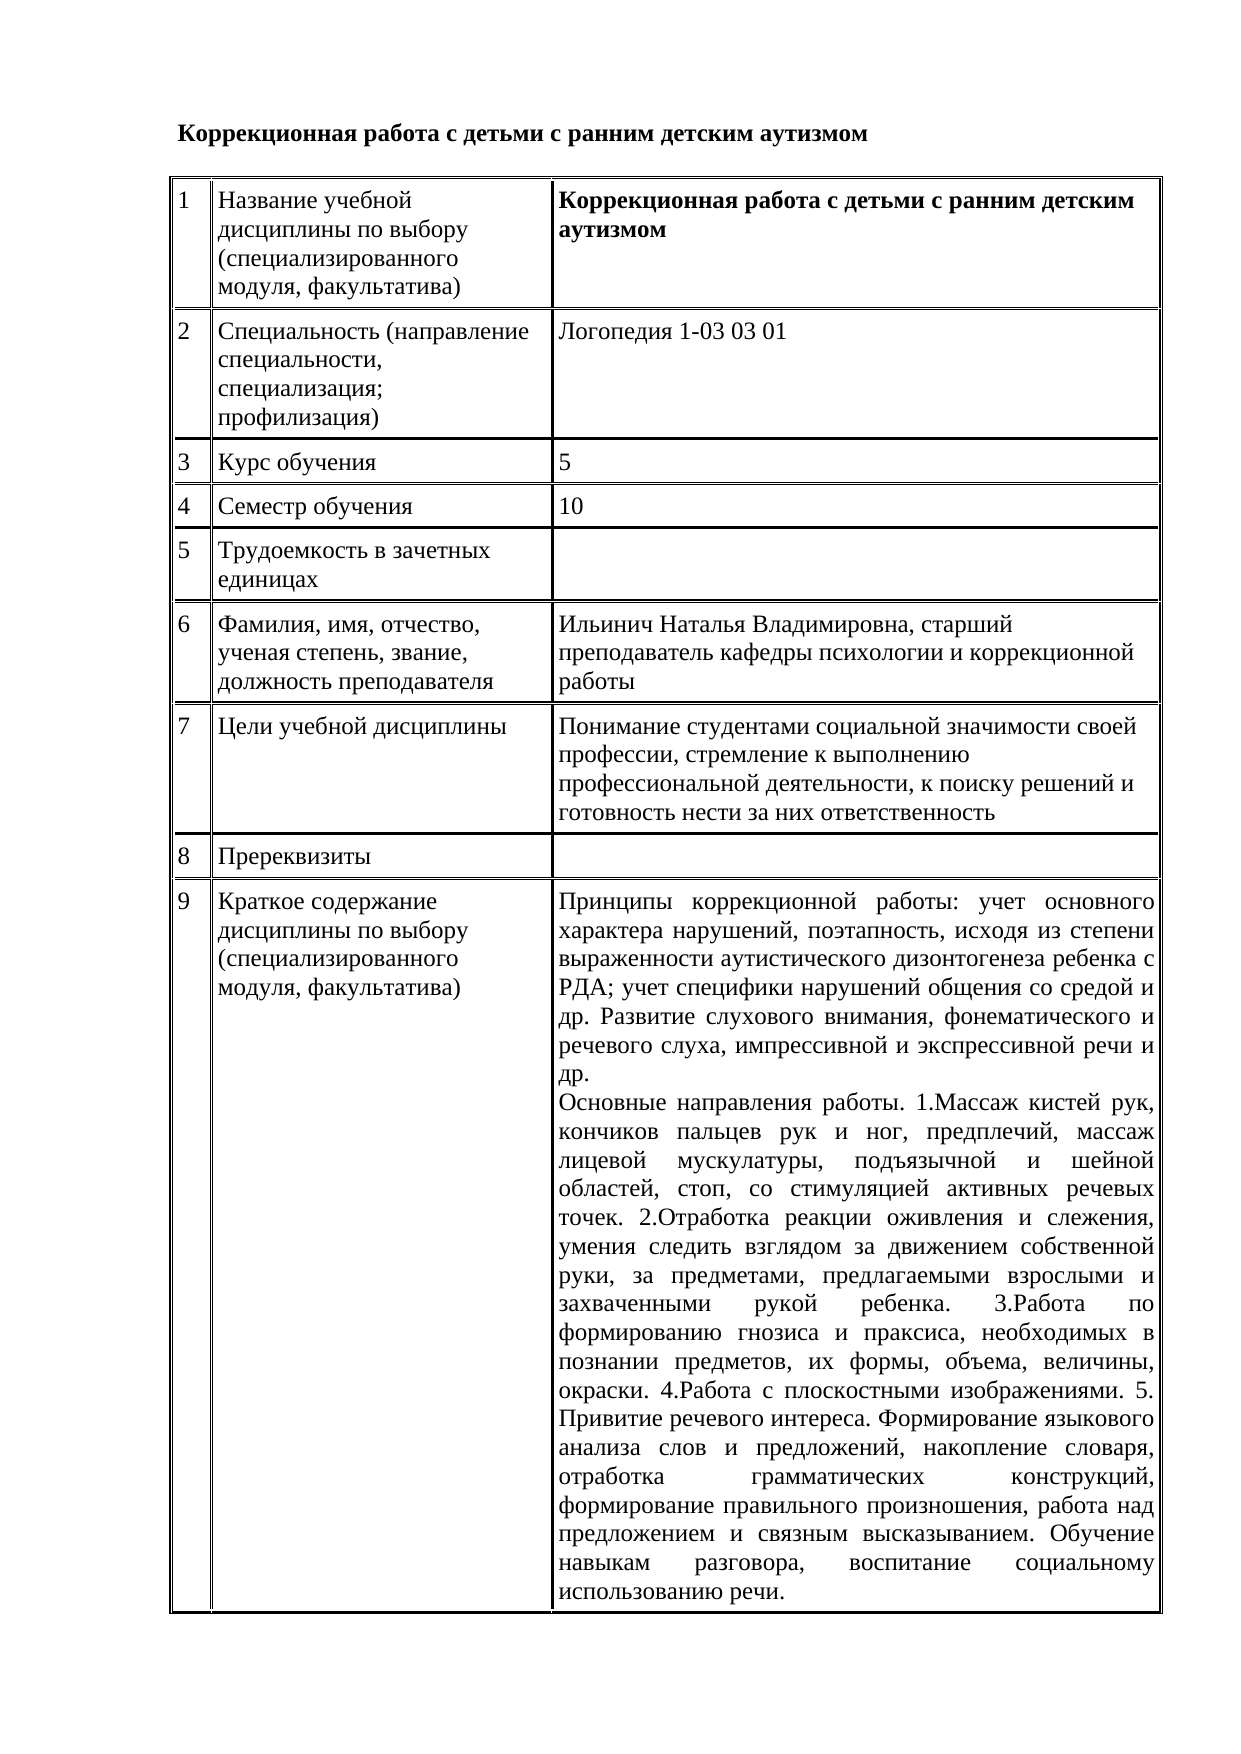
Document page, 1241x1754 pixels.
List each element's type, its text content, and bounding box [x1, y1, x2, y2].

table_cell Ильинич Наталья Владимировна, старший преподаватель кафедры психологии и коррекционной работы [554, 599, 1160, 701]
table_cell [554, 832, 1159, 876]
table_cell 10 [552, 482, 1161, 526]
table_cell 4 [171, 482, 211, 526]
table_cell Трудоемкость в зачетных единицах [213, 529, 551, 599]
table_cell [554, 526, 1159, 599]
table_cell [552, 876, 1160, 1611]
table_cell Пререквизиты [213, 835, 551, 876]
table_header 1 [173, 179, 211, 306]
table_cell Понимание студентами социальной значимости своей профессии, стремление к выполнению профессиональной деятельности, к поиску решений и готовность нести за них ответственность [554, 701, 1160, 832]
table_header Название учебной дисциплины по выбору (специализированного модуля, факультатива) [211, 177, 552, 306]
table_cell 9 [173, 876, 211, 1611]
table_cell Курс обучения [213, 440, 551, 482]
table_header Коррекционная работа с детьми с ранним детским аутизмом [552, 179, 1159, 306]
table_cell 6 [173, 599, 210, 701]
table_cell 5 [554, 437, 1159, 482]
text Коррекционная работа с детьми с ранним детским аутизмом [177, 118, 1152, 147]
table_cell 8 [173, 832, 210, 876]
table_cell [211, 880, 552, 1611]
table_cell Фамилия, имя, отчество, ученая степень, звание, должность преподавателя [213, 603, 551, 701]
table_cell Семестр обучения [213, 485, 551, 526]
table_cell Цели учебной дисциплины [213, 705, 551, 832]
table_cell Логопедия 1-03 03 01 [554, 306, 1160, 437]
table_cell 7 [173, 701, 210, 832]
table_cell 3 [173, 437, 210, 482]
table_cell Специальность (направление специальности, специализация; профилизация) [213, 310, 551, 437]
table_cell 5 [173, 526, 210, 599]
table_cell 2 [173, 306, 210, 437]
